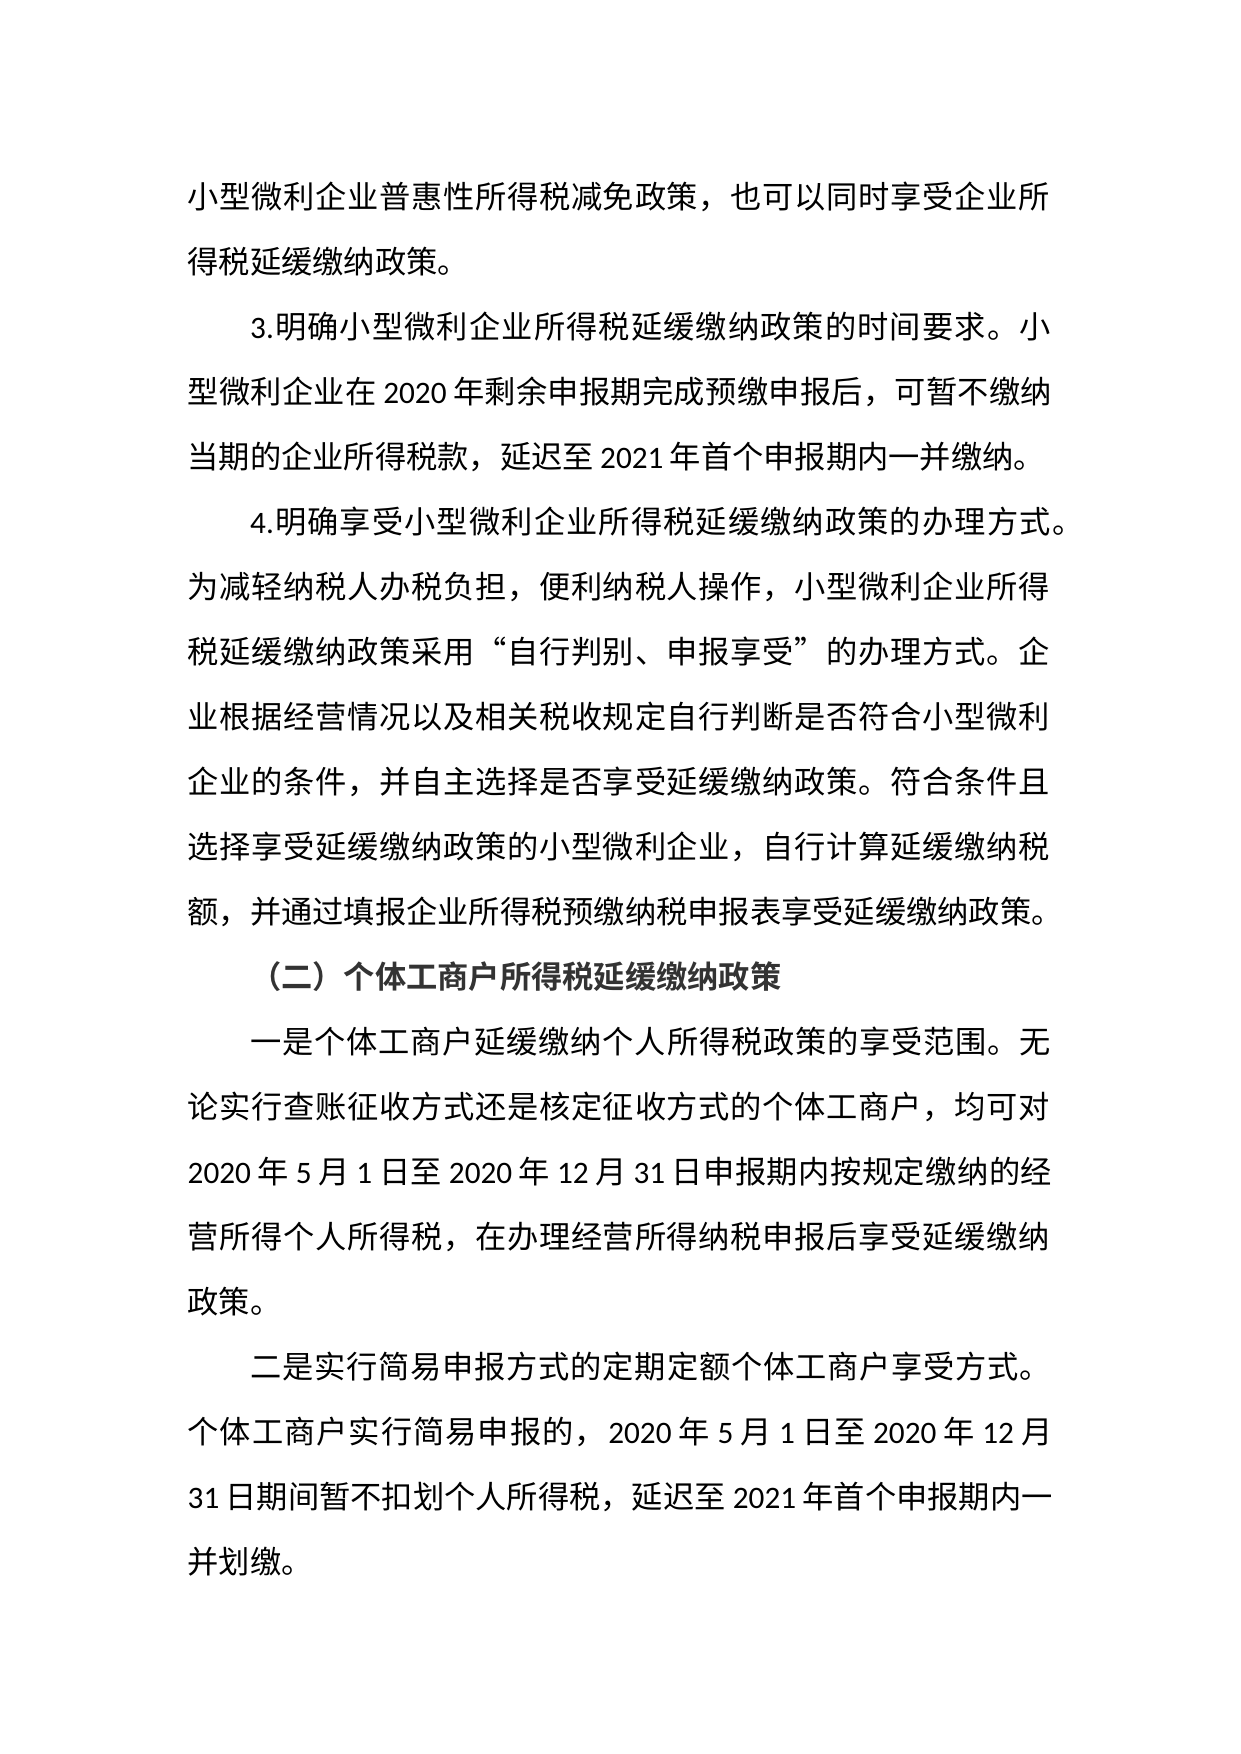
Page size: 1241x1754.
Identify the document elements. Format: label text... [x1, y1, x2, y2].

text 4.明确享受小型微利企业所得税延缓缴纳政策的办理方式。为减轻纳税人办税负担，便利纳税人操作，小型微利企业所得税延缓缴纳政策采用“自行判别、申报享受”的办理方式。企业根据经营情况以及相关税收规定自行判断是否符合小型微利企业的条件，并自主选择是否享受延缓缴纳政策。符合条件且选择享受延缓缴纳政策的小型微利企业，自行计算延缓缴纳税额，并通过填报企业所得税预缴纳税申报表享受延缓缴纳政策。 [187, 487, 1053, 942]
text （二）个体工商户所得税延缓缴纳政策 [187, 942, 1053, 1007]
text 3.明确小型微利企业所得税延缓缴纳政策的时间要求。小型微利企业在2020年剩余申报期完成预缴申报后，可暂不缴纳当期的企业所得税款，延迟至2021年首个申报期内一并缴纳。 [187, 292, 1053, 487]
text 一是个体工商户延缓缴纳个人所得税政策的享受范围。无论实行查账征收方式还是核定征收方式的个体工商户，均可对2020年5月1日至2020年12月31日申报期内按规定缴纳的经营所得个人所得税，在办理经营所得纳税申报后享受延缓缴纳政策。 [187, 1007, 1053, 1332]
text 二是实行简易申报方式的定期定额个体工商户享受方式。个体工商户实行简易申报的，2020年5月1日至2020年12月31日期间暂不扣划个人所得税，延迟至2021年首个申报期内一并划缴。 [187, 1332, 1053, 1592]
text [187, 162, 1053, 292]
